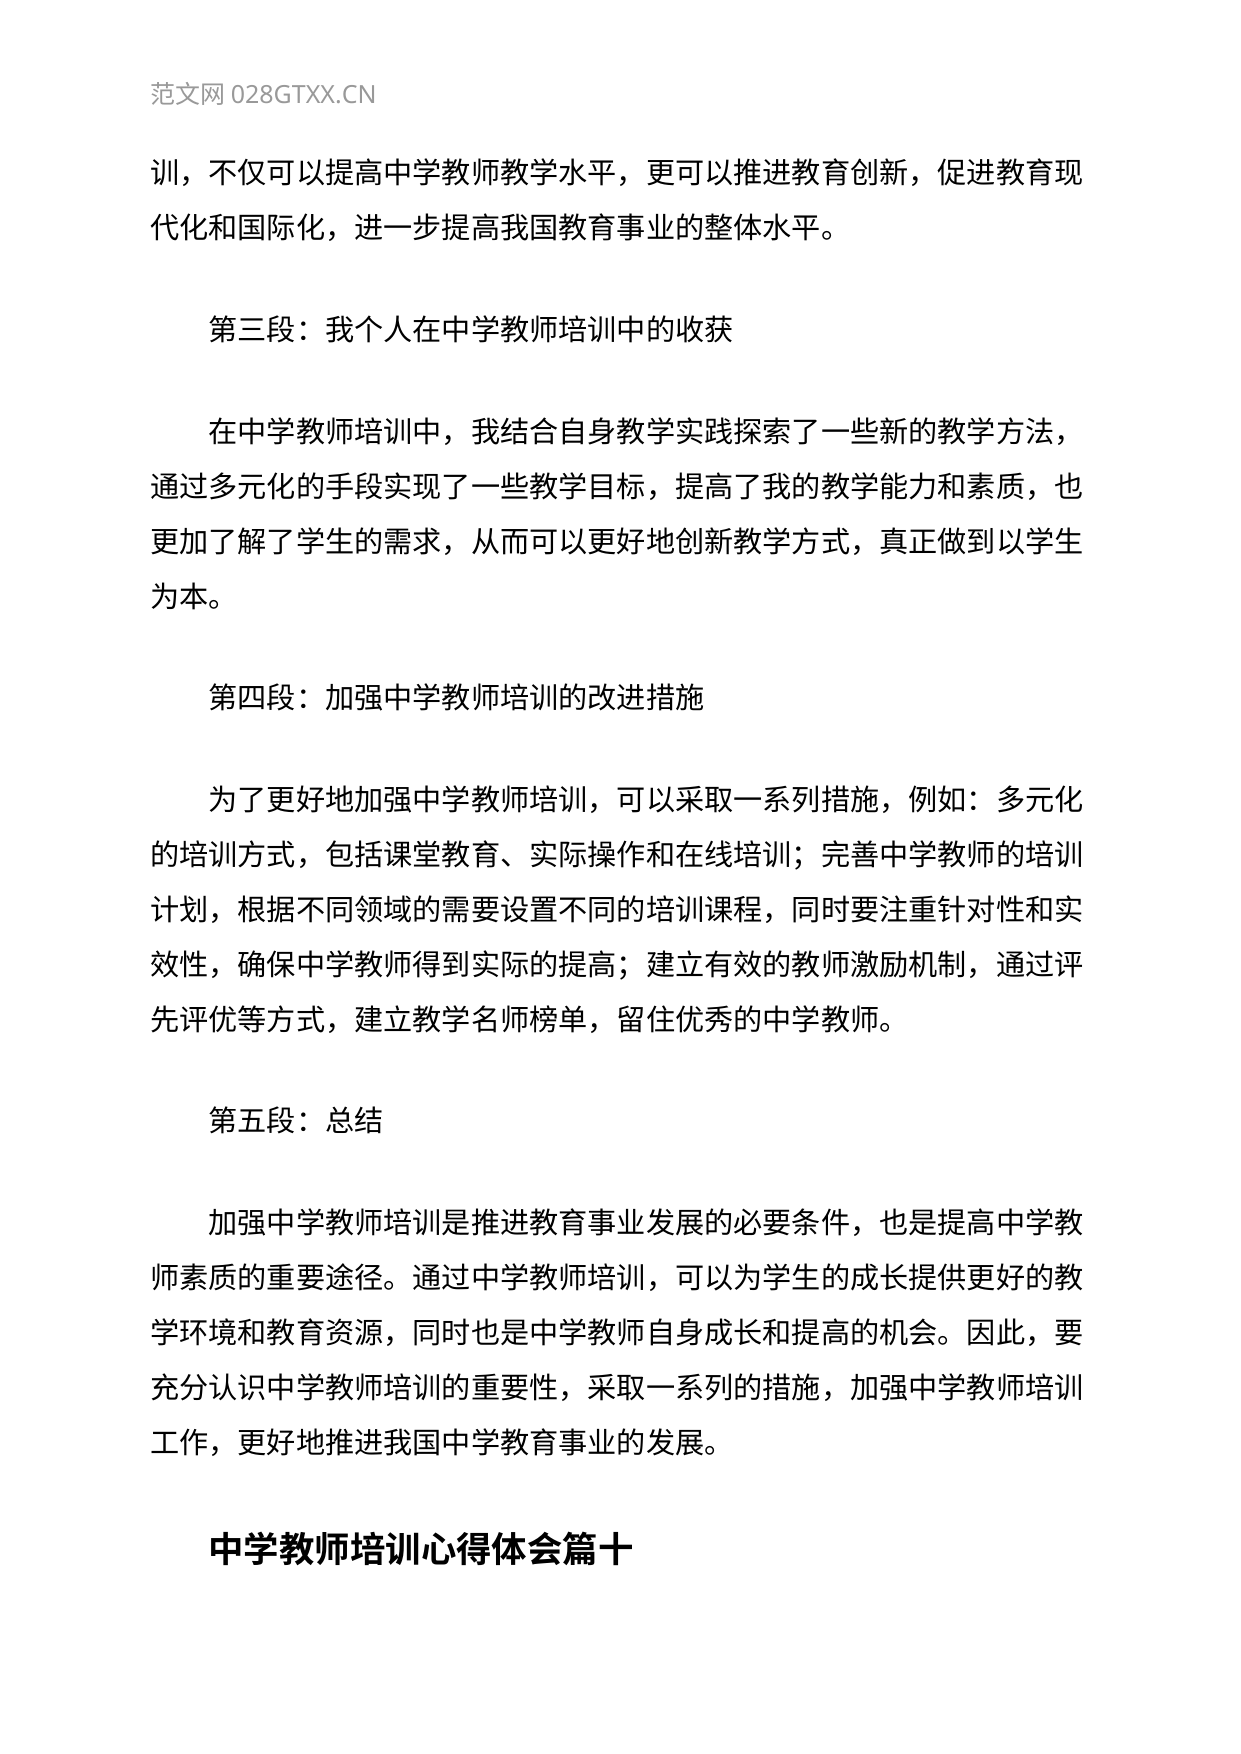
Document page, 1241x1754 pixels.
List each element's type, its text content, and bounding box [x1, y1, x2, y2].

text 第四段：加强中学教师培训的改进措施 [150, 675, 1090, 717]
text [150, 150, 1090, 247]
text 中学教师培训心得体会篇十 [150, 1521, 1090, 1572]
text 加强中学教师培训是推进教育事业发展的必要条件，也是提高中学教师素质的重要途径。通过中学教师培训，可以为学生的成长提供更好的教学环境和教育资源，同时也是中学教师自身成长和提高的机会。因此，要充分认识中学教师培训的重要性，采取一系列的措施，加强中学教师培训工作，更好地推进我国中学教育事业的发展。 [150, 1200, 1090, 1462]
text 为了更好地加强中学教师培训，可以采取一系列措施，例如：多元化的培训方式，包括课堂教育、实际操作和在线培训；完善中学教师的培训计划，根据不同领域的需要设置不同的培训课程，同时要注重针对性和实效性，确保中学教师得到实际的提高；建立有效的教师激励机制，通过评先评优等方式，建立教学名师榜单，留住优秀的中学教师。 [150, 777, 1090, 1038]
text 在中学教师培训中，我结合自身教学实践探索了一些新的教学方法，通过多元化的手段实现了一些教学目标，提高了我的教学能力和素质，也更加了解了学生的需求，从而可以更好地创新教学方式，真正做到以学生为本。 [150, 408, 1090, 615]
text 第三段：我个人在中学教师培训中的收获 [150, 307, 1090, 349]
text 第五段：总结 [150, 1098, 1090, 1140]
